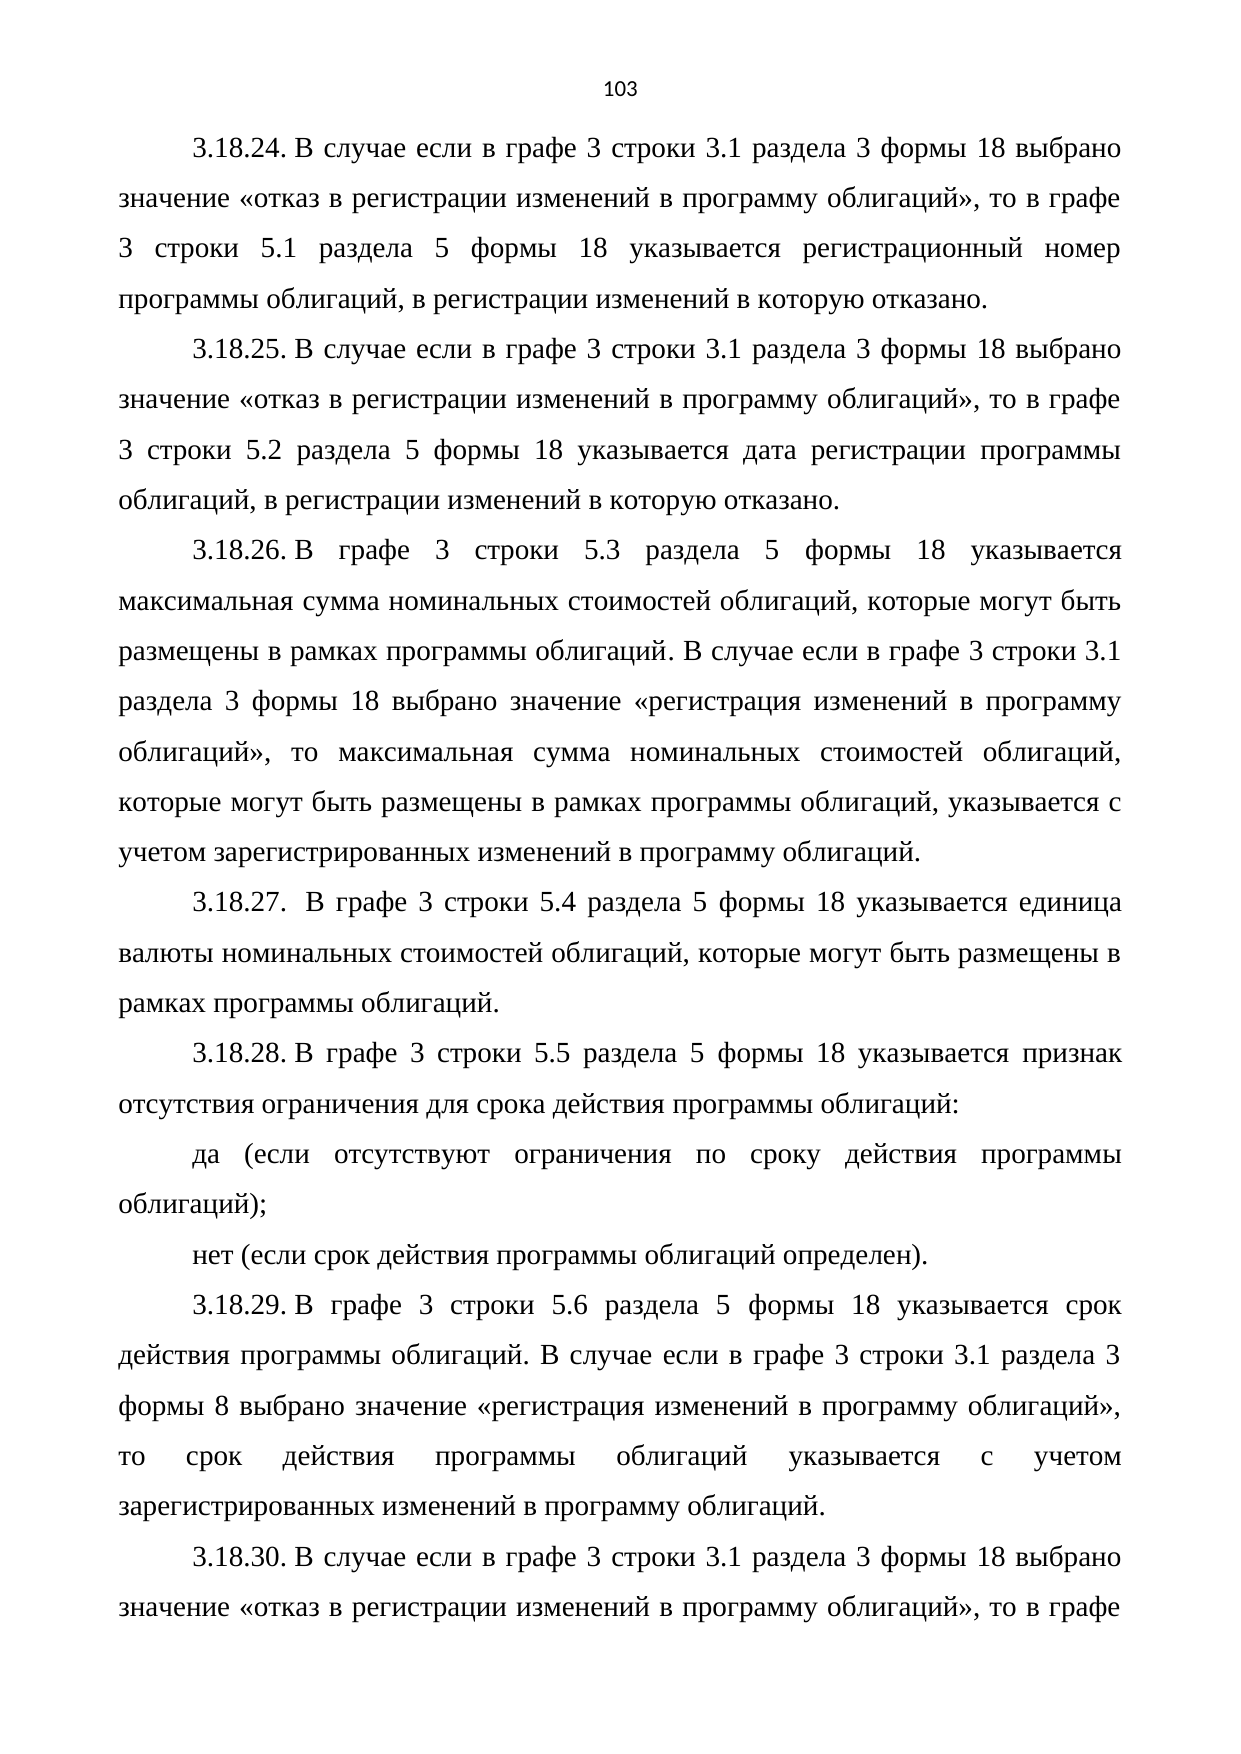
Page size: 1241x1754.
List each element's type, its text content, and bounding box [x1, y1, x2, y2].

list В графе 3 строки 5.5 раздела 5 формы 18 указывается признак отсутствия ограничения для срока действия программы облигаций: [118, 1036, 1122, 1119]
list В графе 3 строки 5.4 раздела 5 формы 18 указывается единица валюты номинальных стоимостей облигаций, которые могут быть размещены в рамках программы облигаций. [118, 884, 1122, 1019]
list В графе 3 строки 5.3 раздела 5 формы 18 указывается максимальная сумма номинальных стоимостей облигаций, которые могут быть размещены в рамках программы облигаций. В случае если в графе 3 строки 3.1 раздела 3 формы 18 выбрано значение «регистрация изменений в программу облигаций», то максимальная сумма номинальных стоимостей облигаций, которые могут быть размещены в рамках программы облигаций, указывается с учетом зарегистрированных изменений в программу облигаций. [118, 532, 1122, 868]
text да (если отсутствуют ограничения по сроку действия программы облигаций); [118, 1136, 1122, 1220]
list В случае если в графе 3 строки 3.1 раздела 3 формы 18 выбрано значение «отказ в регистрации изменений в программу облигаций», то в графе 3 строки 5.2 раздела 5 формы 18 указывается дата регистрации программы облигаций, в регистрации изменений в которую отказано. [118, 331, 1122, 516]
list В случае если в графе 3 строки 3.1 раздела 3 формы 18 выбрано значение «отказ в регистрации изменений в программу облигаций», то в графе 3 строки 5.1 раздела 5 формы 18 указывается регистрационный номер программы облигаций, в регистрации изменений в которую отказано. [118, 130, 1122, 314]
list В графе 3 строки 5.6 раздела 5 формы 18 указывается срок действия программы облигаций. В случае если в графе 3 строки 3.1 раздела 3 формы 8 выбрано значение «регистрация изменений в программу облигаций», то срок действия программы облигаций указывается с учетом зарегистрированных изменений в программу облигаций. [118, 1287, 1122, 1522]
list нет (если срок действия программы облигаций определен). [118, 1237, 1122, 1270]
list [118, 1539, 1122, 1622]
